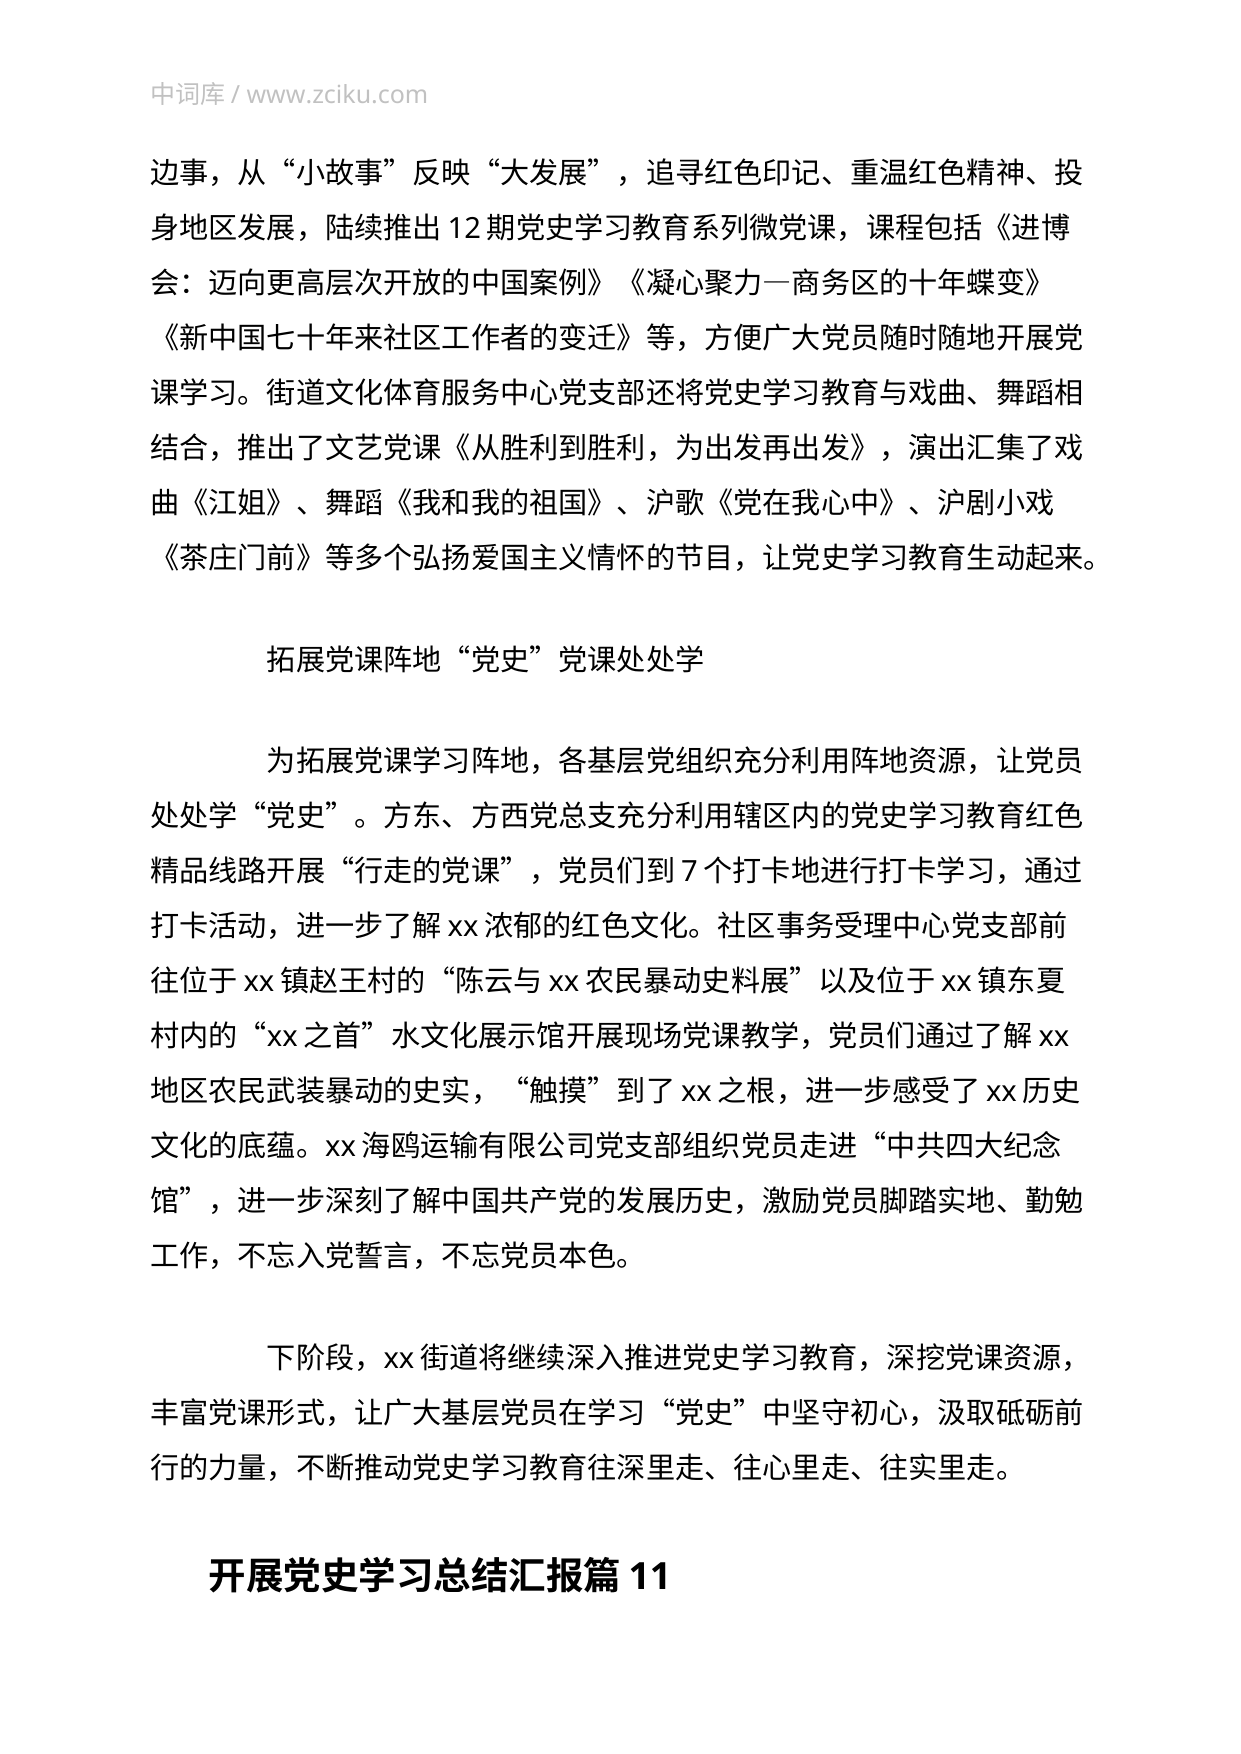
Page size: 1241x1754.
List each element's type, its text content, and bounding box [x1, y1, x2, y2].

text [150, 150, 1090, 577]
text 下阶段，xx街道将继续深入推进党史学习教育，深挖党课资源，丰富党课形式，让广大基层党员在学习“党史”中坚守初心，汲取砥砺前行的力量，不断推动党史学习教育往深里走、往心里走、往实里走。 [150, 1334, 1090, 1487]
text 为拓展党课学习阵地，各基层党组织充分利用阵地资源，让党员处处学“党史”。方东、方西党总支充分利用辖区内的党史学习教育红色精品线路开展“行走的党课”，党员们到7个打卡地进行打卡学习，通过打卡活动，进一步了解xx浓郁的红色文化。社区事务受理中心党支部前往位于xx镇赵王村的“陈云与xx农民暴动史料展”以及位于xx镇东夏村内的“xx之首”水文化展示馆开展现场党课教学，党员们通过了解xx地区农民武装暴动的史实，“触摸”到了xx之根，进一步感受了xx历史文化的底蕴。xx海鸥运输有限公司党支部组织党员走进“中共四大纪念馆”，进一步深刻了解中国共产党的发展历史，激励党员脚踏实地、勤勉工作，不忘入党誓言，不忘党员本色。 [150, 738, 1090, 1275]
text 拓展党课阵地“党史”党课处处学 [150, 636, 1090, 678]
text 开展党史学习总结汇报篇11 [150, 1546, 1090, 1601]
